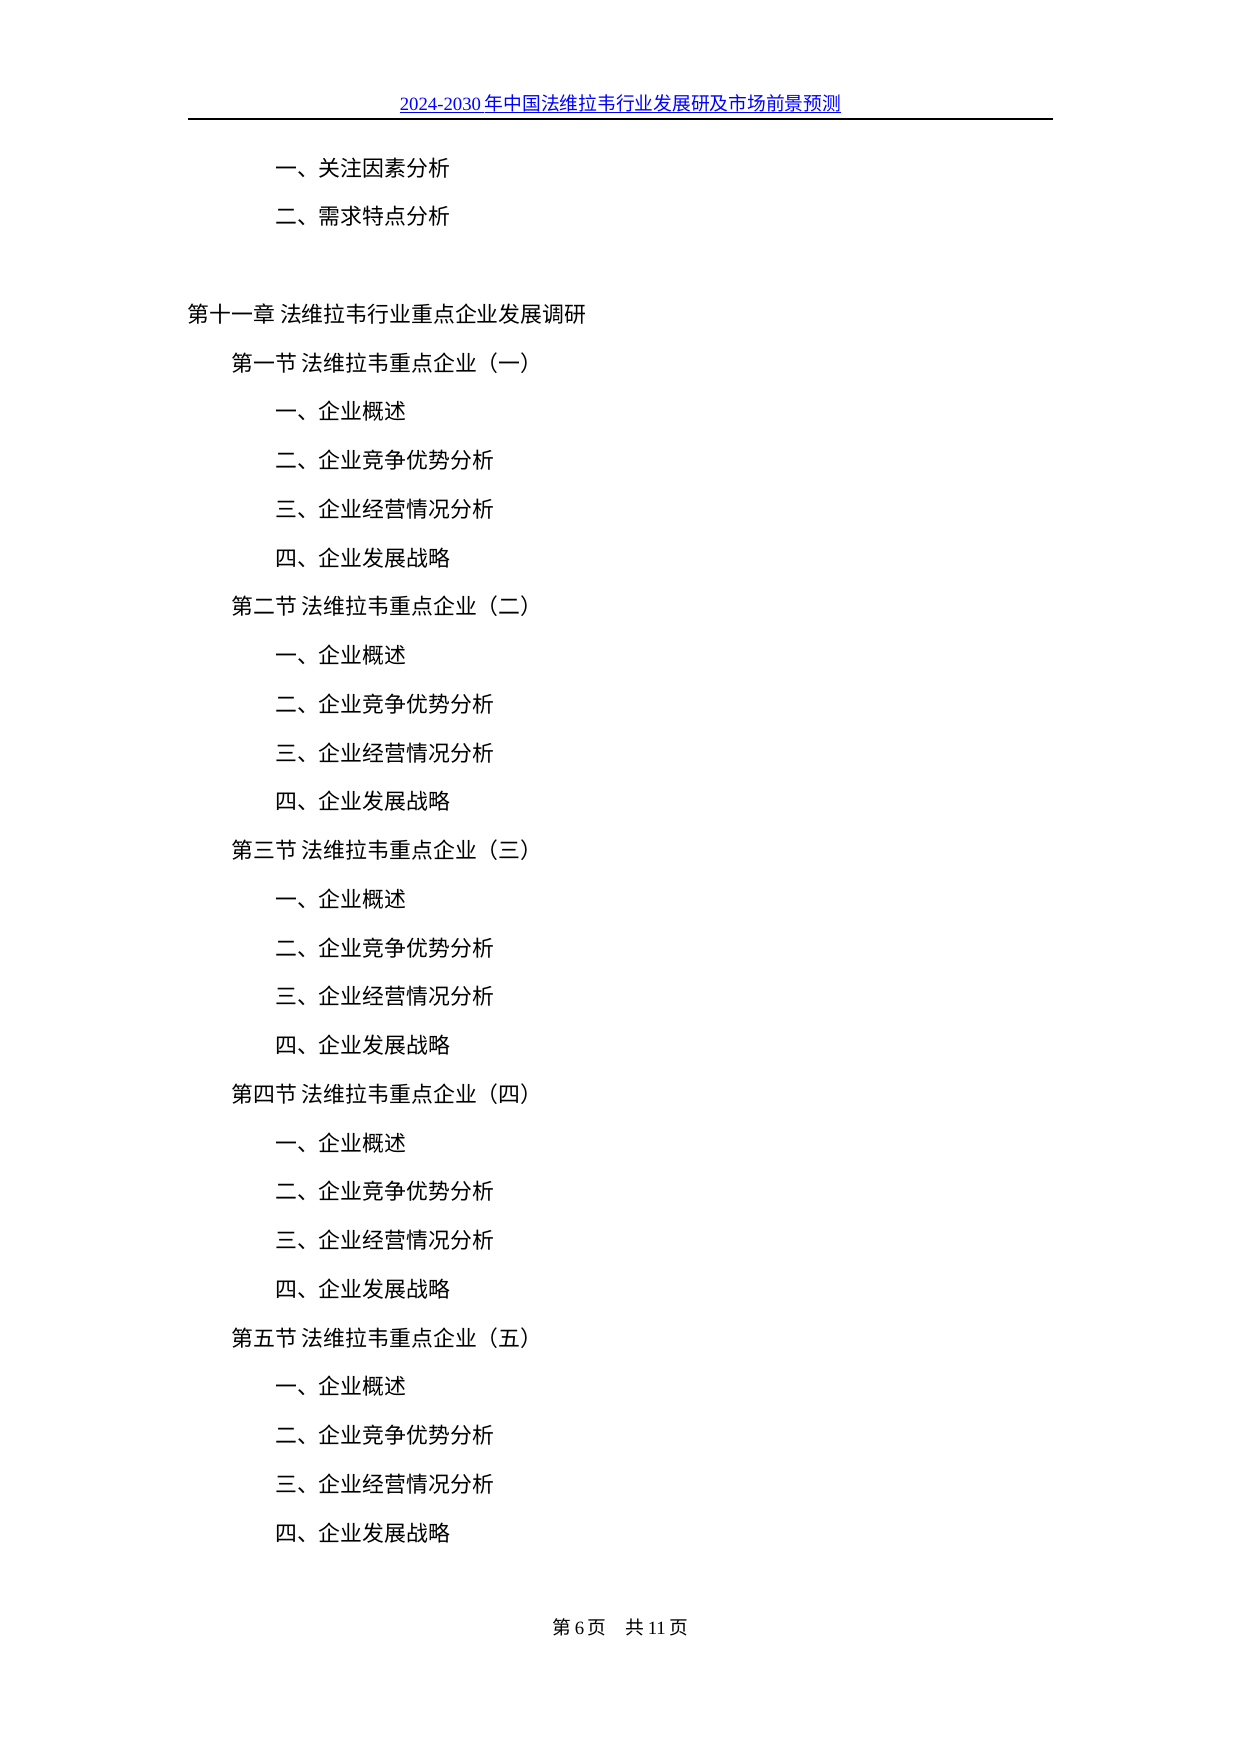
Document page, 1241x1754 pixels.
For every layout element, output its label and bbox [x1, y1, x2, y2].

text [187, 150, 1053, 1548]
